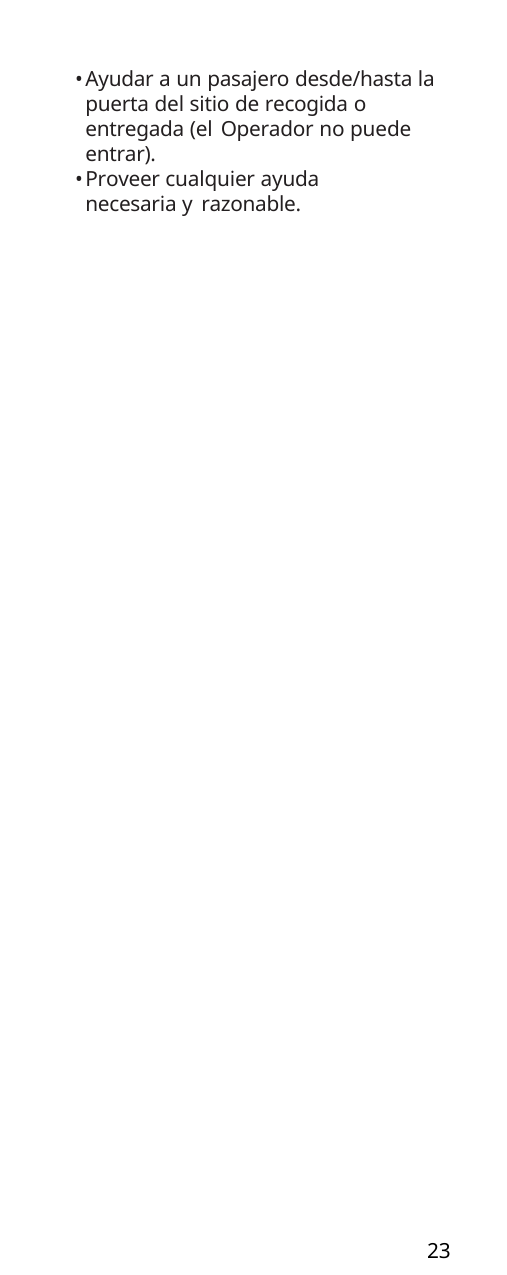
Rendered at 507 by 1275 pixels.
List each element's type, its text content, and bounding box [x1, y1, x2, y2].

list Proveer cualquier ayuda necesaria y razonable. [75, 167, 392, 217]
list Ayudar a un pasajero desde/hasta la puerta del sitio de recogida o entregada (el Operador no puede entrar). [75, 67, 448, 167]
